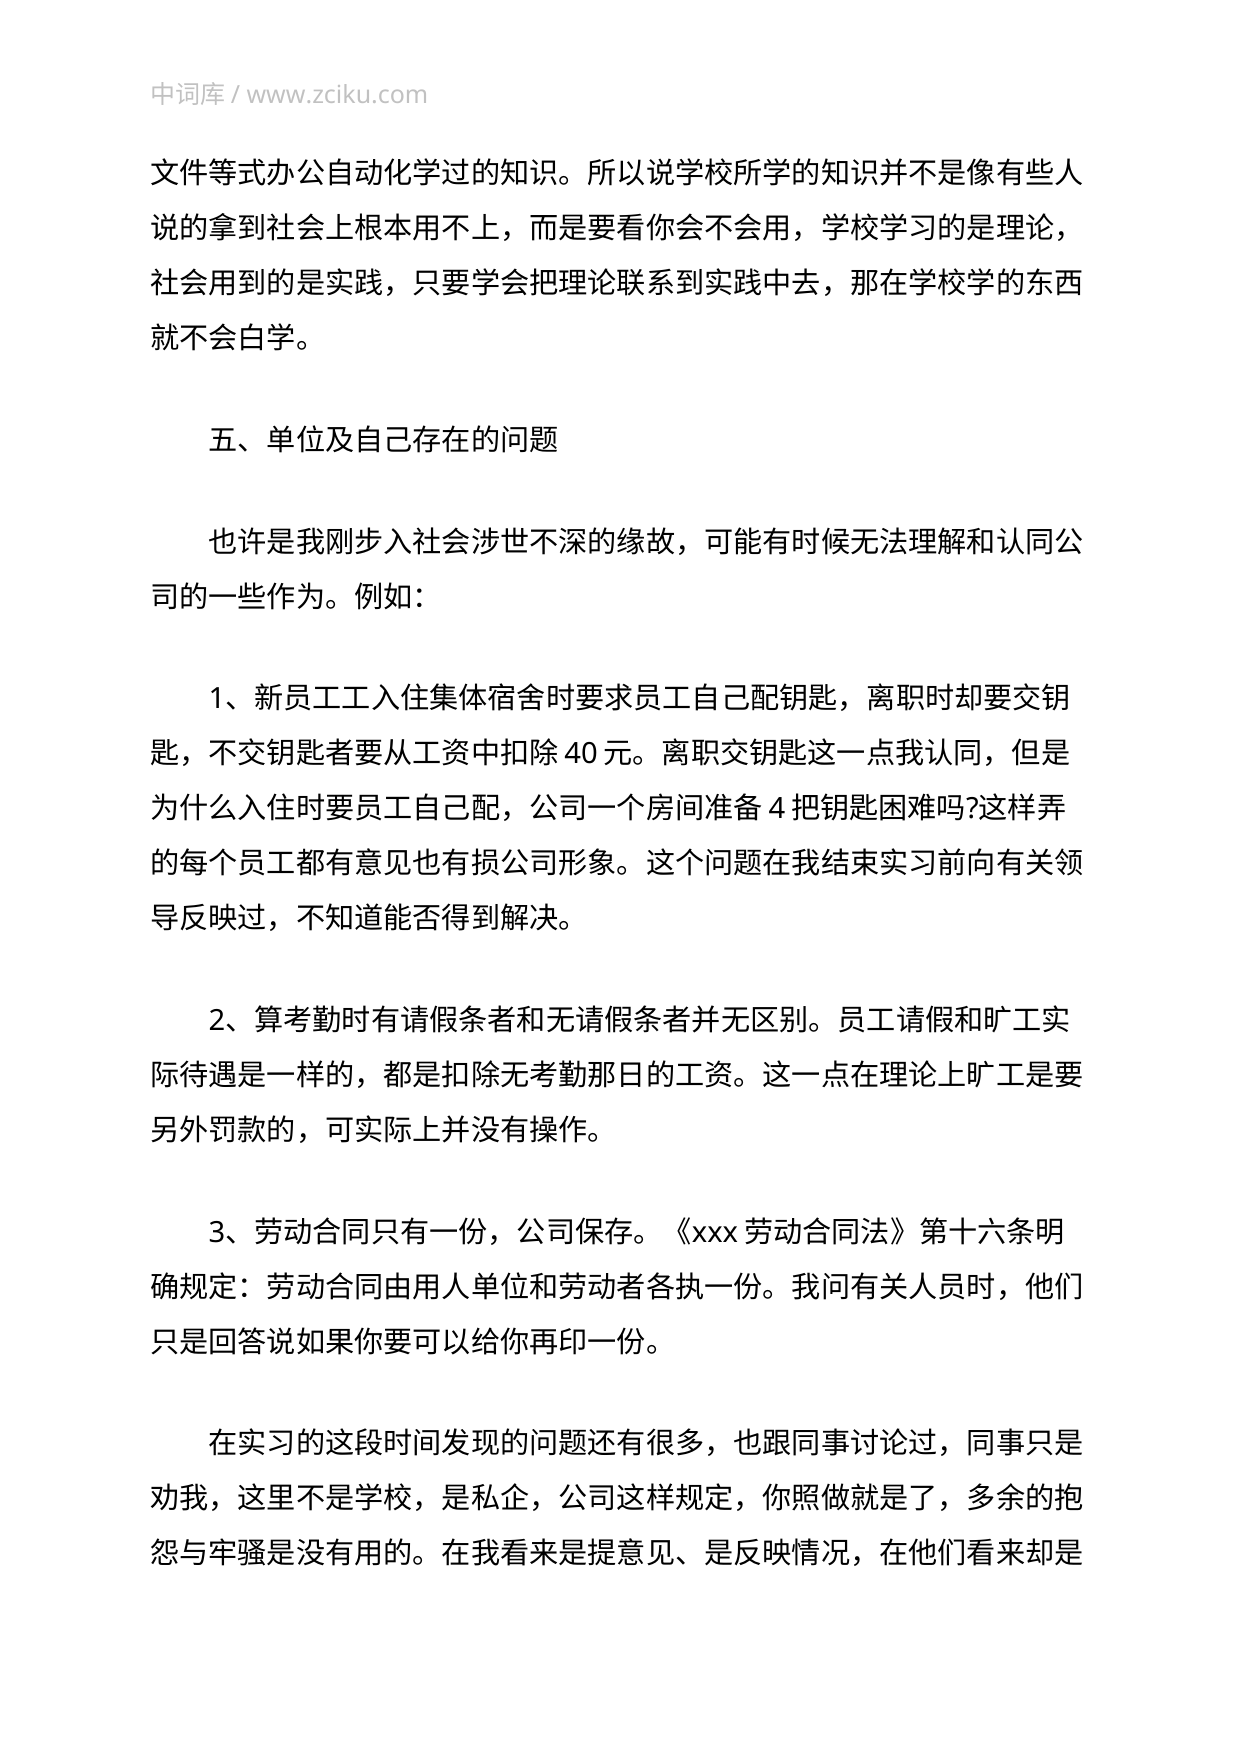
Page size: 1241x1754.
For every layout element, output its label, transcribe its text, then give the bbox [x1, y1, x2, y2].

text 1、新员工工入住集体宿舍时要求员工自己配钥匙，离职时却要交钥匙，不交钥匙者要从工资中扣除40元。离职交钥匙这一点我认同，但是为什么入住时要员工自己配，公司一个房间准备4把钥匙困难吗?这样弄的每个员工都有意见也有损公司形象。这个问题在我结束实习前向有关领导反映过，不知道能否得到解决。 [150, 675, 1090, 937]
text 五、单位及自己存在的问题 [150, 416, 1090, 459]
text 2、算考勤时有请假条者和无请假条者并无区别。员工请假和旷工实际待遇是一样的，都是扣除无考勤那日的工资。这一点在理论上旷工是要另外罚款的，可实际上并没有操作。 [150, 997, 1090, 1149]
text 也许是我刚步入社会涉世不深的缘故，可能有时候无法理解和认同公司的一些作为。例如： [150, 518, 1090, 615]
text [150, 1420, 1090, 1572]
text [150, 150, 1090, 357]
text 3、劳动合同只有一份，公司保存。《xxx劳动合同法》第十六条明确规定：劳动合同由用人单位和劳动者各执一份。我问有关人员时，他们只是回答说如果你要可以给你再印一份。 [150, 1208, 1090, 1360]
